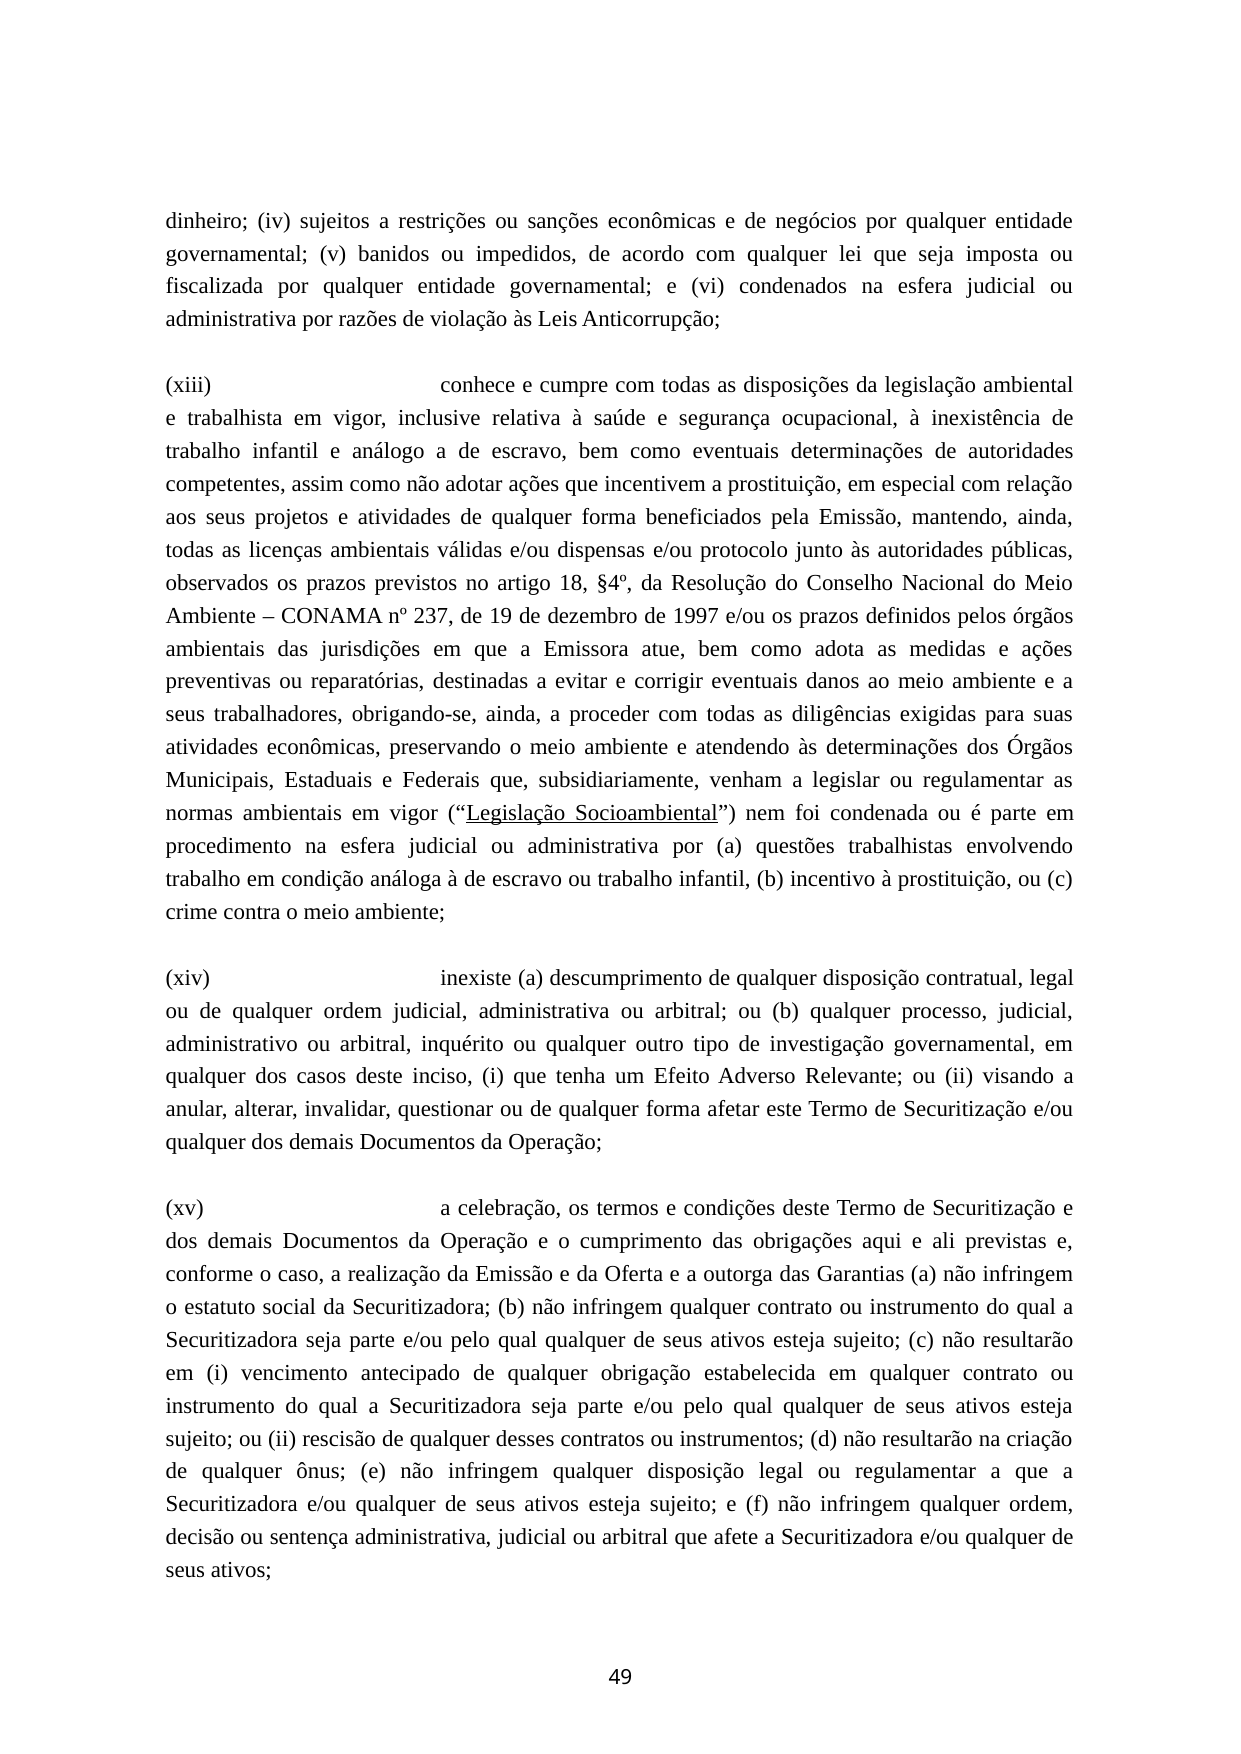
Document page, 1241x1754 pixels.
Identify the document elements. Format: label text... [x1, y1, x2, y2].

text conhece e cumpre com todas as disposições da legislação ambiental e trabalhista em vigor, inclusive relativa à saúde e segurança ocupacional, à inexistência de trabalho infantil e análogo a de escravo, bem como eventuais determinações de autoridades competentes, assim como não adotar ações que incentivem a prostituição, em especial com relação aos seus projetos e atividades de qualquer forma beneficiados pela Emissão, mantendo, ainda, todas as licenças ambientais válidas e/ou dispensas e/ou protocolo junto às autoridades públicas, observados os prazos previstos no artigo 18, §4º, da Resolução do Conselho Nacional do Meio Ambiente – CONAMA nº 237, de 19 de dezembro de 1997 e/ou os prazos definidos pelos órgãos ambientais das jurisdições em que a Emissora atue, bem como adota as medidas e ações preventivas ou reparatórias, destinadas a evitar e corrigir eventuais danos ao meio ambiente e a seus trabalhadores, obrigando-se, ainda, a proceder com todas as diligências exigidas para suas atividades econômicas, preservando o meio ambiente e atendendo às determinações dos Órgãos Municipais, Estaduais e Federais que, subsidiariamente, venham a legislar ou regulamentar as normas ambientais em vigor (“Legislação Socioambiental”) nem foi condenada ou é parte em procedimento na esfera judicial ou administrativa por (a) questões trabalhistas envolvendo trabalho em condição análoga à de escravo ou trabalho infantil, (b) incentivo à prostituição, ou (c) crime contra o meio ambiente; [165, 371, 1075, 924]
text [165, 207, 1075, 332]
text inexiste (a) descumprimento de qualquer disposição contratual, legal ou de qualquer ordem judicial, administrativa ou arbitral; ou (b) qualquer processo, judicial, administrativo ou arbitral, inquérito ou qualquer outro tipo de investigação governamental, em qualquer dos casos deste inciso, (i) que tenha um Efeito Adverso Relevante; ou (ii) visando a anular, alterar, invalidar, questionar ou de qualquer forma afetar este Termo de Securitização e/ou qualquer dos demais Documentos da Operação; [165, 964, 1075, 1155]
text a celebração, os termos e condições deste Termo de Securitização e dos demais Documentos da Operação e o cumprimento das obrigações aqui e ali previstas e, conforme o caso, a realização da Emissão e da Oferta e a outorga das Garantias (a) não infringem o estatuto social da Securitizadora; (b) não infringem qualquer contrato ou instrumento do qual a Securitizadora seja parte e/ou pelo qual qualquer de seus ativos esteja sujeito; (c) não resultarão em (i) vencimento antecipado de qualquer obrigação estabelecida em qualquer contrato ou instrumento do qual a Securitizadora seja parte e/ou pelo qual qualquer de seus ativos esteja sujeito; ou (ii) rescisão de qualquer desses contratos ou instrumentos; (d) não resultarão na criação de qualquer ônus; (e) não infringem qualquer disposição legal ou regulamentar a que a Securitizadora e/ou qualquer de seus ativos esteja sujeito; e (f) não infringem qualquer ordem, decisão ou sentença administrativa, judicial ou arbitral que afete a Securitizadora e/ou qualquer de seus ativos; [165, 1194, 1075, 1583]
